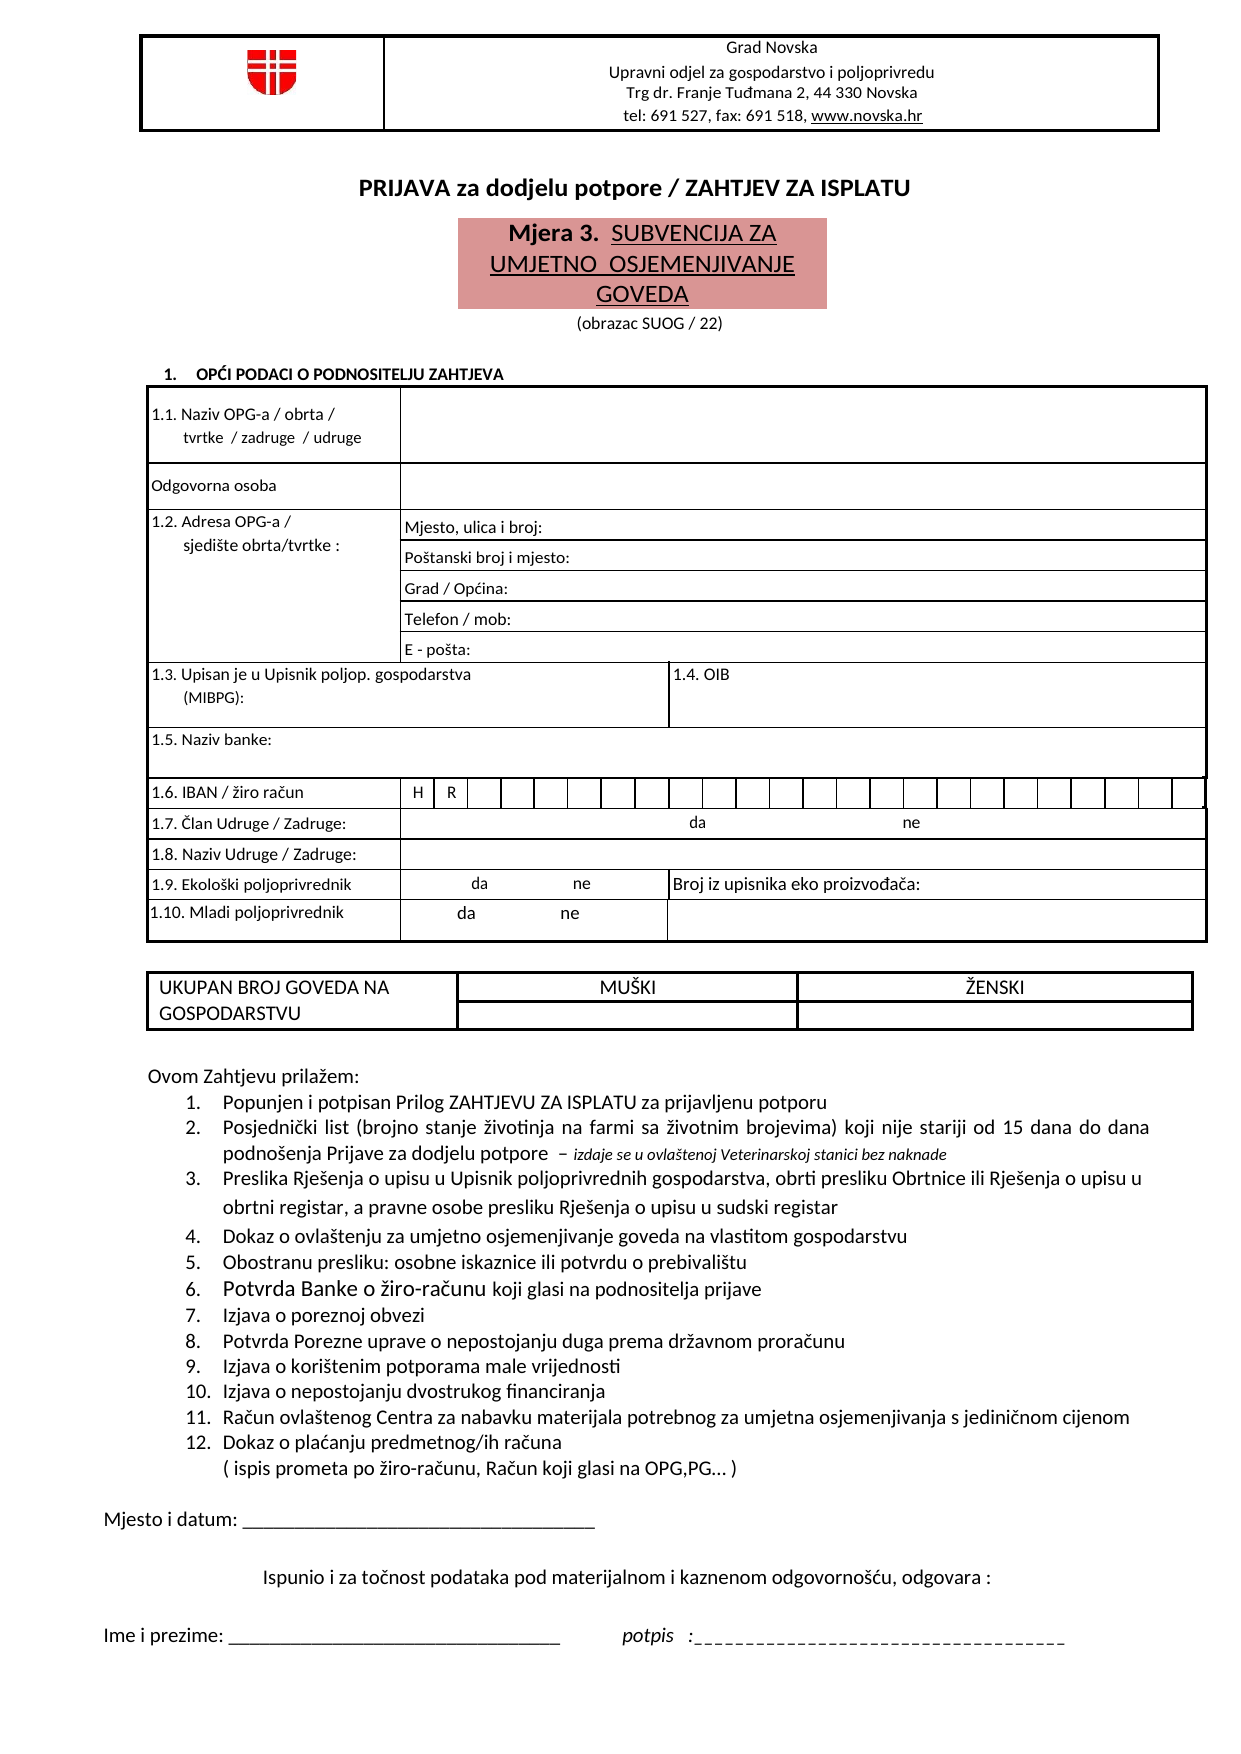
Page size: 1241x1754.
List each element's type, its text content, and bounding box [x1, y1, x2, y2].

list Obostranu presliku: osobne iskaznice ili potvrdu o prebivalištu [185, 1249, 1152, 1274]
table_cell 1.3. Upisan je u Upisnik poljop. gospodarstva (MIBPG): [149, 663, 668, 727]
table_cell [804, 779, 836, 808]
table_cell Telefon / mob: [401, 602, 1205, 631]
table_cell [1072, 779, 1104, 808]
table_header Grad Novska [385, 38, 1157, 58]
table_cell Poštanski broj i mjesto: [401, 541, 1205, 570]
table_cell [668, 900, 1205, 940]
table_cell [1106, 779, 1138, 808]
table_cell Mjesto, ulica i broj: [401, 510, 1205, 539]
table_cell da ne [401, 809, 1205, 838]
table_cell [502, 779, 533, 808]
table_cell Trg dr. Franje Tuđmana 2, 44 330 Novska [385, 82, 1157, 105]
table_cell [703, 779, 735, 808]
list Posjednički list (brojno stanje životinja na farmi sa životnim brojevima) koji nije stariji od 15 dana do dana podnošenja Prijave za dodjelu potpore – izdaje se u ovlaštenoj Veterinarskoj stanici bez naknade [185, 1114, 1152, 1165]
table_cell [799, 1003, 1191, 1028]
table_cell [459, 1003, 796, 1028]
table_cell [971, 779, 1003, 808]
text Ispunio i za točnost podataka pod materijalnom i kaznenom odgovornošću, odgovara : [103, 1564, 1152, 1589]
table_cell [602, 779, 634, 808]
table_cell 1.5. Naziv banke: [149, 728, 1205, 777]
text Ovom Zahtjevu prilažem: [148, 1063, 1152, 1089]
table_cell [1173, 779, 1204, 808]
table_cell [871, 779, 903, 808]
table_cell [837, 779, 869, 808]
list Potvrda Porezne uprave o nepostojanju duga prema državnom proračunu [185, 1328, 1152, 1353]
table_cell Upravni odjel za gospodarstvo i poljoprivredu [385, 59, 1157, 82]
table_cell [1005, 779, 1037, 808]
table_cell [938, 779, 970, 808]
table_cell [468, 779, 500, 808]
list OPĆI PODACI O PODNOSITELJU ZAHTJEVA [163, 363, 1152, 385]
list Preslika Rješenja o upisu u Upisnik poljoprivrednih gospodarstva, obrti presliku Obrtnice ili Rješenja o upisu u obrtni registar, a pravne osobe presliku Rješenja o upisu u sudski registar [185, 1165, 1152, 1220]
table_cell da ne [401, 900, 667, 940]
table_cell 1.9. Ekološki poljoprivrednik [149, 870, 400, 899]
table_cell [636, 779, 668, 808]
text Mjesto i datum: __________________________________ [103, 1506, 1152, 1531]
table_cell 1.6. IBAN / žiro račun [149, 779, 400, 808]
table_cell Broj iz upisnika eko proizvođača: [670, 870, 1205, 899]
table_header ŽENSKI [799, 974, 1191, 1000]
table_cell [401, 464, 1205, 509]
list Izjava o korištenim potporama male vrijednosti [185, 1353, 1152, 1379]
table_cell E - pošta: [401, 632, 1205, 661]
table_cell [737, 779, 769, 808]
table_header 1.1. Naziv OPG-a / obrta / tvrtke / zadruge / udruge [149, 388, 400, 462]
picture [247, 50, 297, 95]
table_header UKUPAN BROJ GOVEDA NA GOSPODARSTVU [149, 974, 456, 1028]
text Ime i prezime: ________________________________ potpis :____________________________________ [103, 1622, 1152, 1648]
table_header [143, 38, 383, 128]
table_cell [401, 840, 1205, 869]
table_cell [770, 779, 802, 808]
list Izjava o nepostojanju dvostrukog financiranja [185, 1379, 1152, 1404]
list Izjava o poreznoj obvezi [185, 1302, 1152, 1328]
table_header MUŠKI [459, 974, 796, 1000]
table_header [401, 388, 1205, 462]
text (obrazac SUOG / 22) [514, 312, 785, 333]
table_cell R [435, 779, 467, 808]
table_cell [568, 779, 600, 808]
table_cell [1139, 779, 1171, 808]
table_cell [1038, 779, 1070, 808]
list Račun ovlaštenog Centra za nabavku materijala potrebnog za umjetna osjemenjivanja s jediničnom cijenom [185, 1404, 1152, 1429]
table_cell Odgovorna osoba [149, 464, 400, 509]
table_cell 1.10. Mladi poljoprivrednik [149, 900, 400, 940]
table_header PRIJAVA za dodjelu potpore / ZAHTJEV ZA ISPLATU [74, 162, 1181, 203]
table_cell [535, 779, 567, 808]
table_cell 1.8. Naziv Udruge / Zadruge: [149, 840, 400, 869]
table_cell 1.4. OIB [670, 663, 1205, 727]
table_cell da ne [401, 870, 668, 899]
table_cell Grad / Općina: [401, 571, 1205, 600]
text Mjera 3. SUBVENCIJA ZA UMJETNO OSJEMENJIVANJE GOVEDA [458, 218, 827, 309]
table_cell 1.2. Adresa OPG-a / sjedište obrta/tvrtke : [149, 510, 400, 661]
list Potvrda Banke o žiro-računu koji glasi na podnositelja prijave [185, 1274, 1152, 1302]
table_cell tel: 691 527, fax: 691 518, www.novska.hr [385, 105, 1157, 128]
table_cell [670, 779, 702, 808]
list Dokaz o ovlaštenju za umjetno osjemenjivanje goveda na vlastitom gospodarstvu [185, 1223, 1152, 1249]
table_cell H [401, 779, 433, 808]
table_cell 1.7. Član Udruge / Zadruge: [149, 809, 400, 838]
list Dokaz o plaćanju predmetnog/ih računa [185, 1429, 1152, 1455]
list ( ispis prometa po žiro-računu, Račun koji glasi na OPG,PG… ) [223, 1455, 1152, 1480]
list Popunjen i potpisan Prilog ZAHTJEVU ZA ISPLATU za prijavljenu potporu [185, 1089, 1152, 1114]
table_cell [904, 779, 936, 808]
